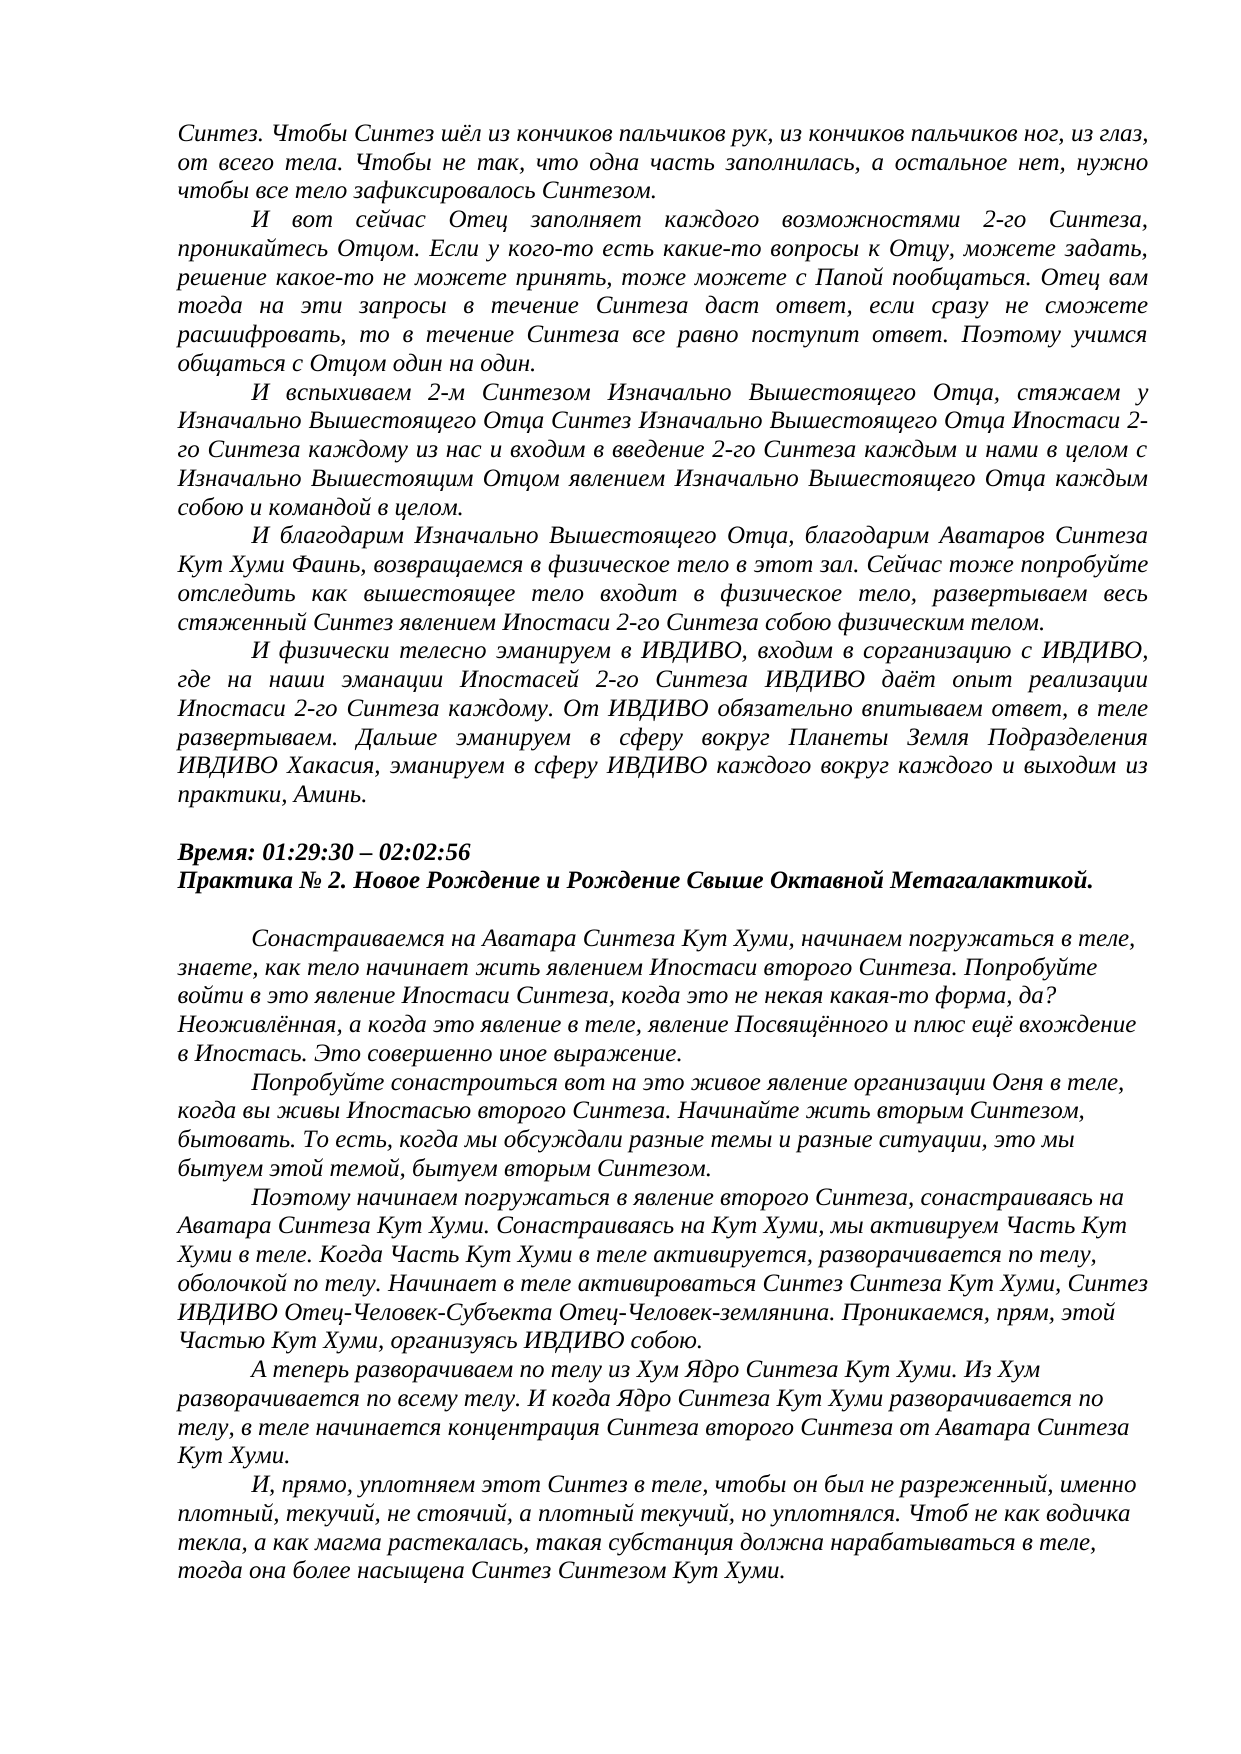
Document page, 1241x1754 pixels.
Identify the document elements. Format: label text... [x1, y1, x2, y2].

text И, прямо, уплотняем этот Синтез в теле, чтобы он был не разреженный, именно плотный, текучий, не стоячий, а плотный текучий, но уплотнялся. Чтоб не как водичка текла, а как магма растекалась, такая субстанция должна нарабатываться в теле, тогда она более насыщена Синтез Синтезом Кут Хуми. [177, 1469, 1152, 1584]
text Практика № 2. Новое Рождение и Рождение Свыше Октавной Метагалактикой. [177, 866, 1152, 894]
text Время: 01:29:30 – 02:02:56 [177, 837, 1152, 866]
text И вот сейчас Отец заполняет каждого возможностями 2-го Синтеза, проникайтесь Отцом. Если у кого-то есть какие-то вопросы к Отцу, можете задать, решение какое-то не можете принять, тоже можете с Папой пообщаться. Отец вам тогда на эти запросы в течение Синтеза даст ответ, если сразу не сможете расшифровать, то в течение Синтеза все равно поступит ответ. Поэтому учимся общаться с Отцом один на один. [177, 204, 1152, 377]
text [177, 118, 1152, 204]
text Поэтому начинаем погружаться в явление второго Синтеза, сонастраиваясь на Аватара Синтеза Кут Хуми. Сонастраиваясь на Кут Хуми, мы активируем Часть Кут Хуми в теле. Когда Часть Кут Хуми в теле активируется, разворачивается по телу, оболочкой по телу. Начинает в теле активироваться Синтез Синтеза Кут Хуми, Синтез ИВДИВО Отец-Человек-Субъекта Отец-Человек-землянина. Проникаемся, прям, этой Частью Кут Хуми, организуясь ИВДИВО собою. [177, 1182, 1152, 1354]
text И вспыхиваем 2-м Синтезом Изначально Вышестоящего Отца, стяжаем у Изначально Вышестоящего Отца Синтез Изначально Вышестоящего Отца Ипостаси 2-го Синтеза каждому из нас и входим в введение 2-го Синтеза каждым и нами в целом с Изначально Вышестоящим Отцом явлением Изначально Вышестоящего Отца каждым собою и командой в целом. [177, 377, 1152, 521]
text А теперь разворачиваем по телу из Хум Ядро Синтеза Кут Хуми. Из Хум разворачивается по всему телу. И когда Ядро Синтеза Кут Хуми разворачивается по телу, в теле начинается концентрация Синтеза второго Синтеза от Аватара Синтеза Кут Хуми. [177, 1354, 1152, 1469]
text Сонастраиваемся на Аватара Синтеза Кут Хуми, начинаем погружаться в теле, знаете, как тело начинает жить явлением Ипостаси второго Синтеза. Попробуйте войти в это явление Ипостаси Синтеза, когда это не некая какая-то форма, да? Неоживлённая, а когда это явление в теле, явление Посвящённого и плюс ещё вхождение в Ипостась. Это совершенно иное выражение. [177, 923, 1152, 1067]
text Попробуйте сонастроиться вот на это живое явление организации Огня в теле, когда вы живы Ипостасью второго Синтеза. Начинайте жить вторым Синтезом, бытовать. То есть, когда мы обсуждали разные темы и разные ситуации, это мы бытуем этой темой, бытуем вторым Синтезом. [177, 1067, 1152, 1182]
text И благодарим Изначально Вышестоящего Отца, благодарим Аватаров Синтеза Кут Хуми Фаинь, возвращаемся в физическое тело в этот зал. Сейчас тоже попробуйте отследить как вышестоящее тело входит в физическое тело, развертываем весь стяженный Синтез явлением Ипостаси 2-го Синтеза собою физическим телом. [177, 521, 1152, 636]
text И физически телесно эманируем в ИВДИВО, входим в сорганизацию с ИВДИВО, где на наши эманации Ипостасей 2-го Синтеза ИВДИВО даёт опыт реализации Ипостаси 2-го Синтеза каждому. От ИВДИВО обязательно впитываем ответ, в теле развертываем. Дальше эманируем в сферу вокруг Планеты Земля Подразделения ИВДИВО Хакасия, эманируем в сферу ИВДИВО каждого вокруг каждого и выходим из практики, Аминь. [177, 636, 1152, 808]
